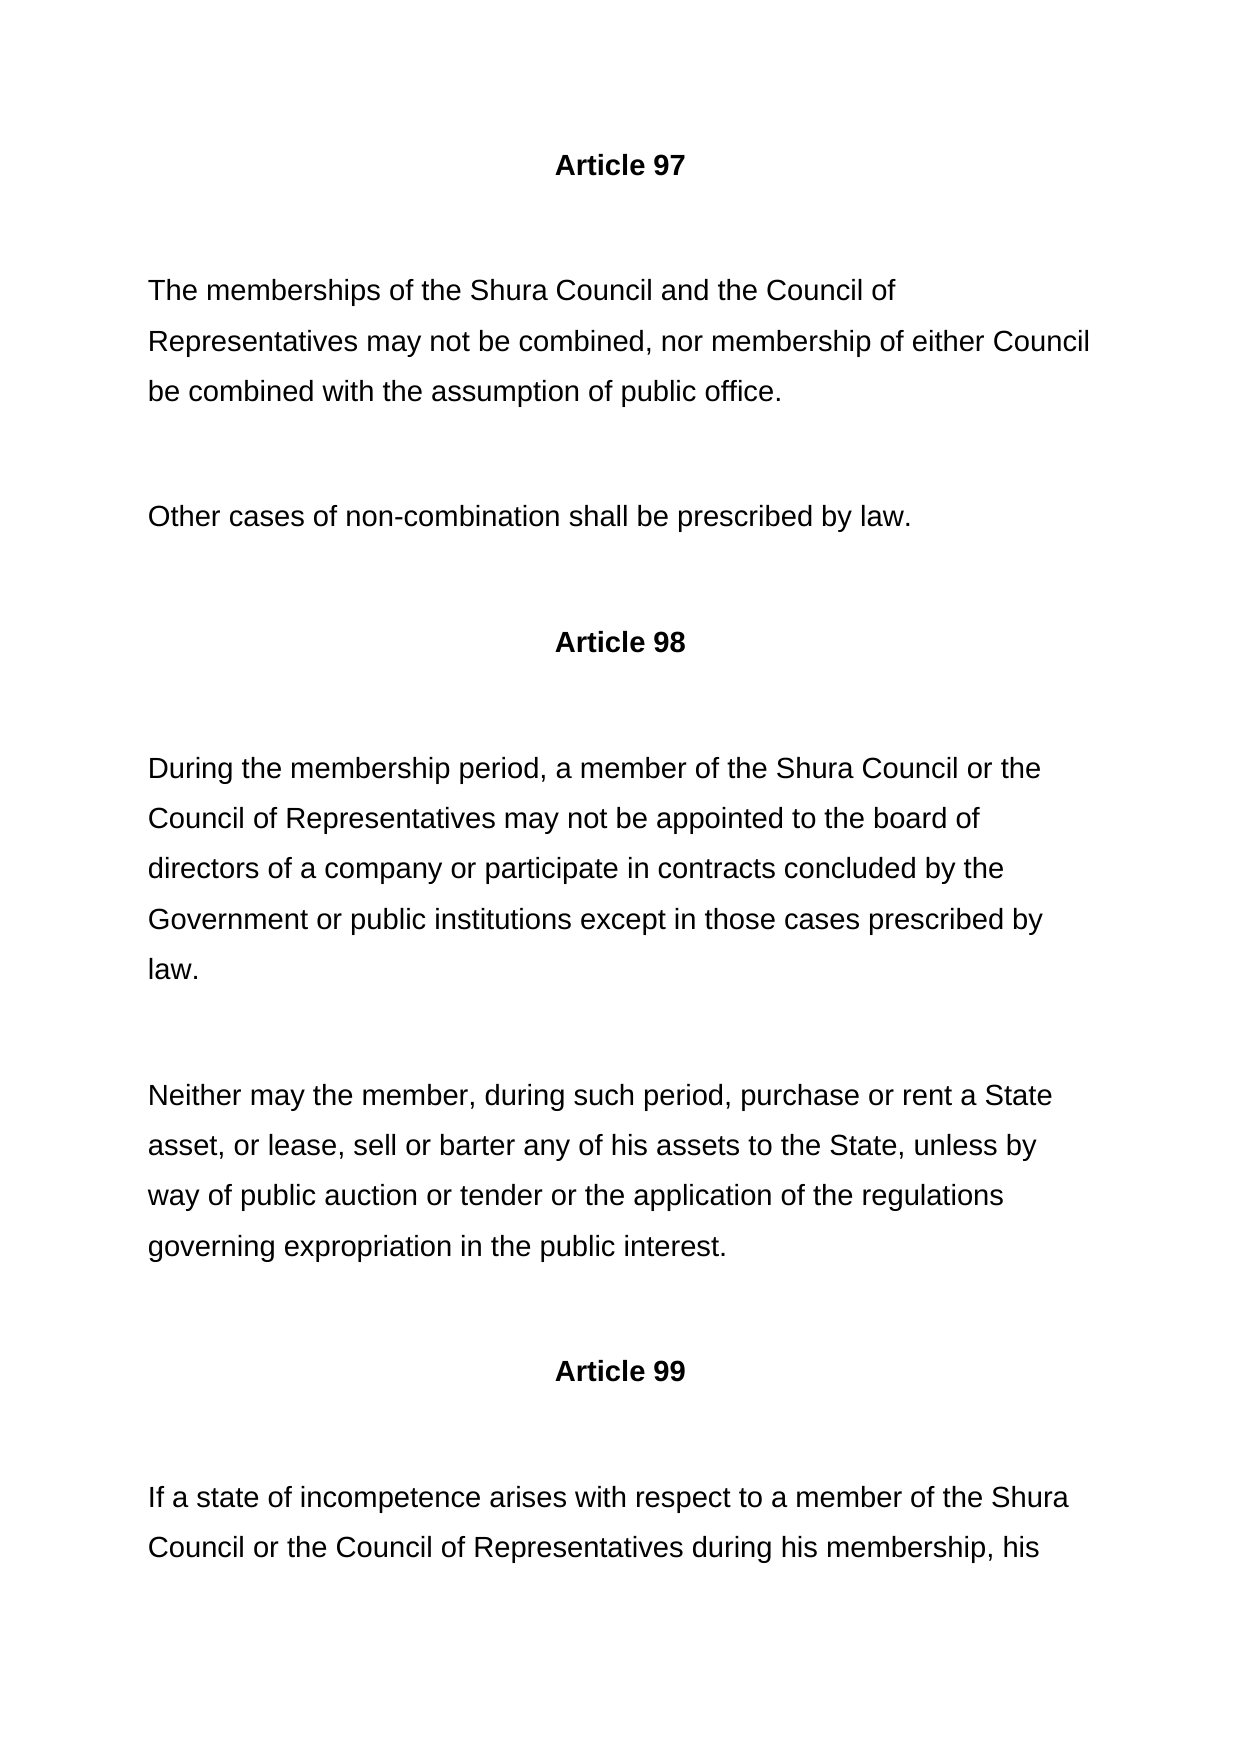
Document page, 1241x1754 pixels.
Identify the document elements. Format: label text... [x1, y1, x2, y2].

text Other cases of non-combination shall be prescribed by law. [148, 499, 1093, 533]
text Article 99 [148, 1354, 1093, 1388]
text Neither may the member, during such period, purchase or rent a State asset, or lease, sell or barter any of his assets to the State, unless by way of public auction or tender or the application of the regulations governing expropriation in the public interest. [148, 1078, 1093, 1262]
text Article 98 [148, 625, 1093, 659]
text The memberships of the Shura Council and the Council of Representatives may not be combined, nor membership of either Council be combined with the assumption of public office. [148, 273, 1093, 407]
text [148, 1480, 1093, 1564]
text During the membership period, a member of the Shura Council or the Council of Representatives may not be appointed to the board of directors of a company or participate in contracts concluded by the Government or public institutions except in those cases prescribed by law. [148, 751, 1093, 986]
text Article 97 [148, 148, 1093, 181]
